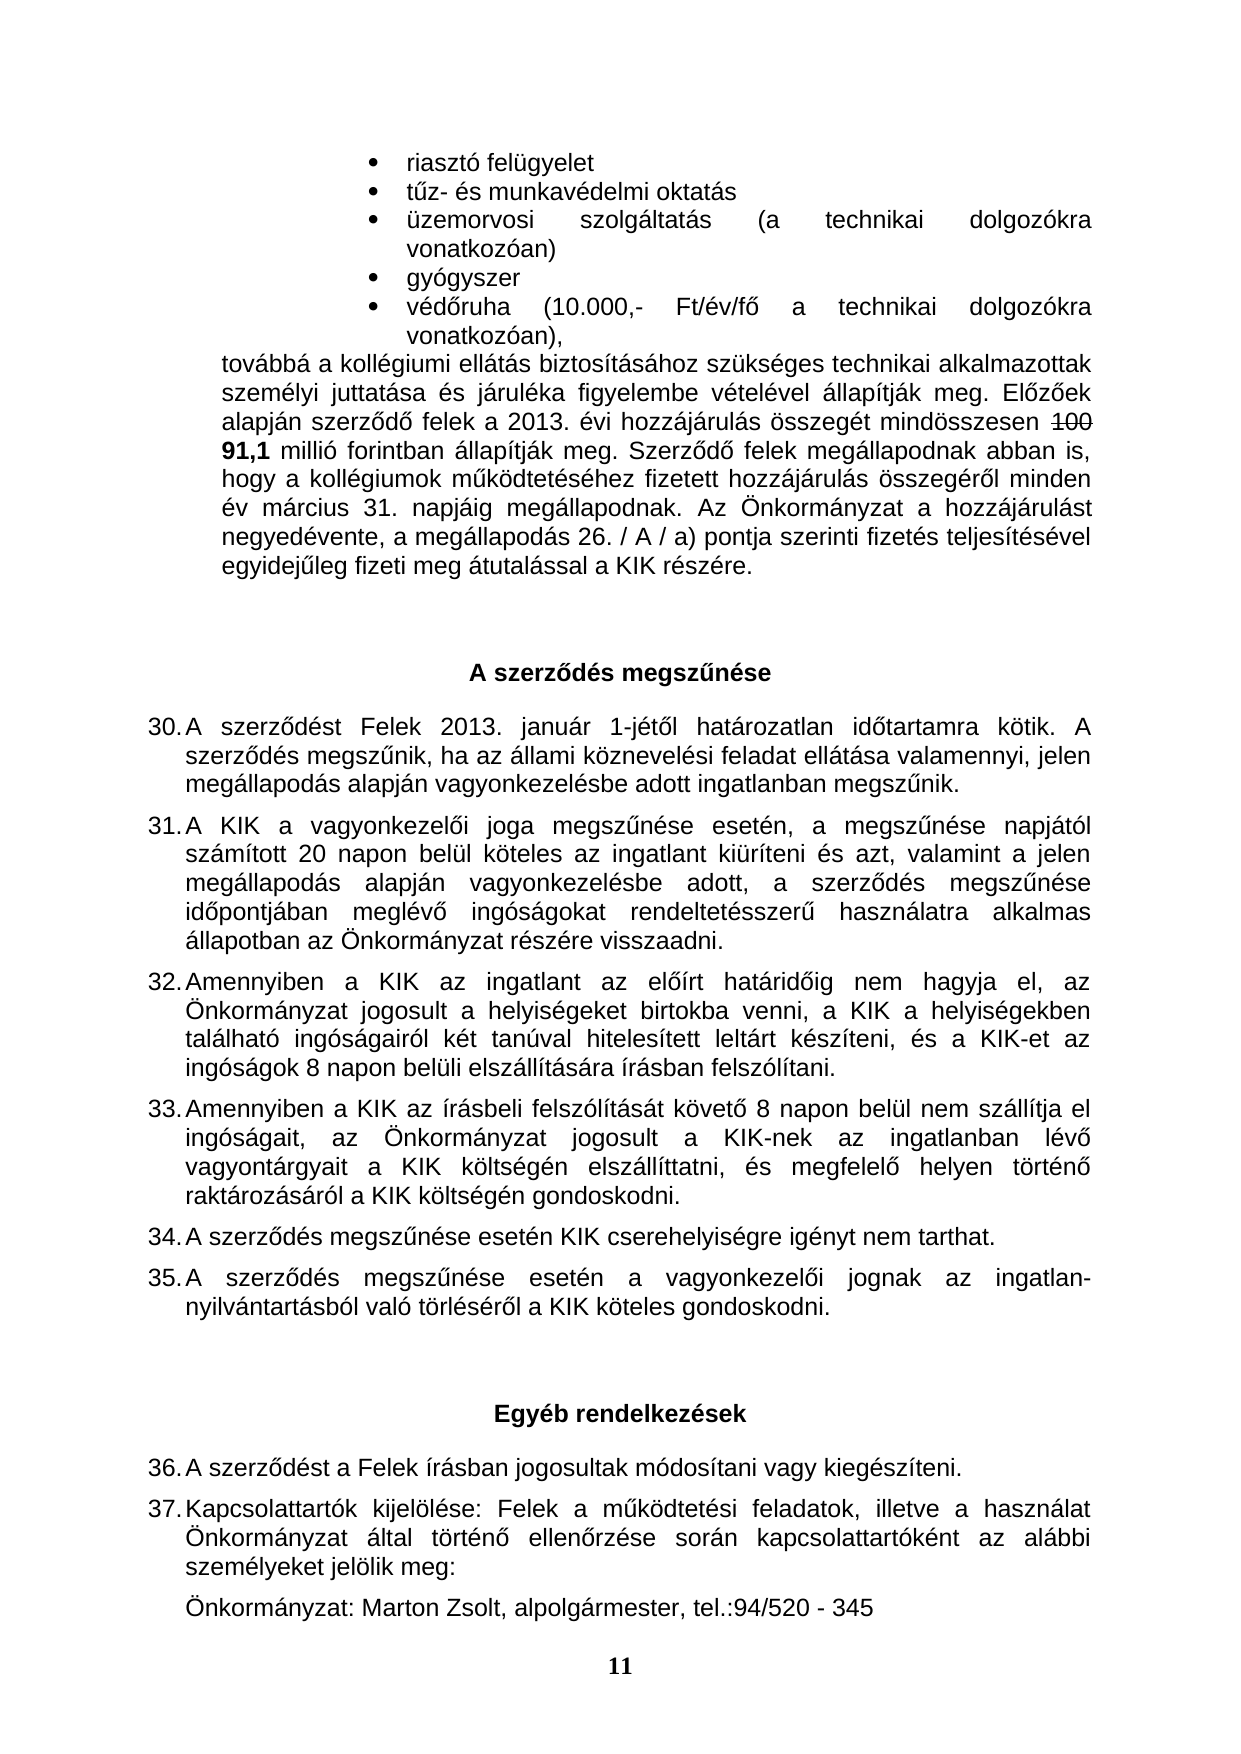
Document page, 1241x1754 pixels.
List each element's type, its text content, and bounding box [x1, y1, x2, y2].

list riasztó felügyelet [369, 148, 1092, 177]
list gyógyszer [369, 263, 1092, 292]
list A szerződés megszűnése esetén KIK cserehelyiségre igényt nem tarthat. [148, 1222, 1092, 1251]
list üzemorvosi szolgáltatás (a technikai dolgozókra vonatkozóan) [369, 205, 1092, 263]
list tűz- és munkavédelmi oktatás [369, 177, 1092, 205]
list védőruha (10.000,- Ft/év/fő a technikai dolgozókra vonatkozóan), [369, 292, 1092, 349]
list A KIK a vagyonkezelői joga megszűnése esetén, a megszűnése napjától számított 20 napon belül köteles az ingatlant kiüríteni és azt, valamint a jelen megállapodás alapján vagyonkezelésbe adott, a szerződés megszűnése időpontjában meglévő ingóságokat rendeltetésszerű használatra alkalmas állapotban az Önkormányzat részére visszaadni. [148, 811, 1092, 954]
text Önkormányzat: Marton Zsolt, alpolgármester, tel.:94/520 - 345 [185, 1593, 1092, 1622]
text Egyéb rendelkezések [148, 1399, 1092, 1428]
list A szerződést Felek 2013. január 1-jétől határozatlan időtartamra kötik. A szerződés megszűnik, ha az állami köznevelési feladat ellátása valamennyi, jelen megállapodás alapján vagyonkezelésbe adott ingatlanban megszűnik. [148, 712, 1092, 798]
list A szerződés megszűnése esetén a vagyonkezelői jognak az ingatlan-nyilvántartásból való törléséről a KIK köteles gondoskodni. [148, 1263, 1092, 1321]
text továbbá a kollégiumi ellátás biztosításához szükséges technikai alkalmazottak személyi juttatása és járuléka figyelembe vételével állapítják meg. Előzőek alapján szerződő felek a 2013. évi hozzájárulás összegét mindösszesen 100 91,1 millió forintban állapítják meg. Szerződő felek megállapodnak abban is, hogy a kollégiumok működtetéséhez fizetett hozzájárulás összegéről minden év március 31. napjáig megállapodnak. Az Önkormányzat a hozzájárulást negyedévente, a megállapodás 26. / A / a) pontja szerinti fizetés teljesítésével egyidejűleg fizeti meg átutalással a KIK részére. [221, 349, 1092, 579]
text A szerződés megszűnése [148, 658, 1092, 687]
list A szerződést a Felek írásban jogosultak módosítani vagy kiegészíteni. [148, 1453, 1092, 1482]
list Kapcsolattartók kijelölése: Felek a működtetési feladatok, illetve a használat Önkormányzat által történő ellenőrzése során kapcsolattartóként az alábbi személyeket jelölik meg: [148, 1494, 1092, 1581]
list Amennyiben a KIK az írásbeli felszólítását követő 8 napon belül nem szállítja el ingóságait, az Önkormányzat jogosult a KIK-nek az ingatlanban lévő vagyontárgyait a KIK költségén elszállíttatni, és megfelelő helyen történő raktározásáról a KIK költségén gondoskodni. [148, 1094, 1092, 1209]
list Amennyiben a KIK az ingatlant az előírt határidőig nem hagyja el, az Önkormányzat jogosult a helyiségeket birtokba venni, a KIK a helyiségekben található ingóságairól két tanúval hitelesített leltárt készíteni, és a KIK-et az ingóságok 8 napon belüli elszállítására írásban felszólítani. [148, 967, 1092, 1082]
